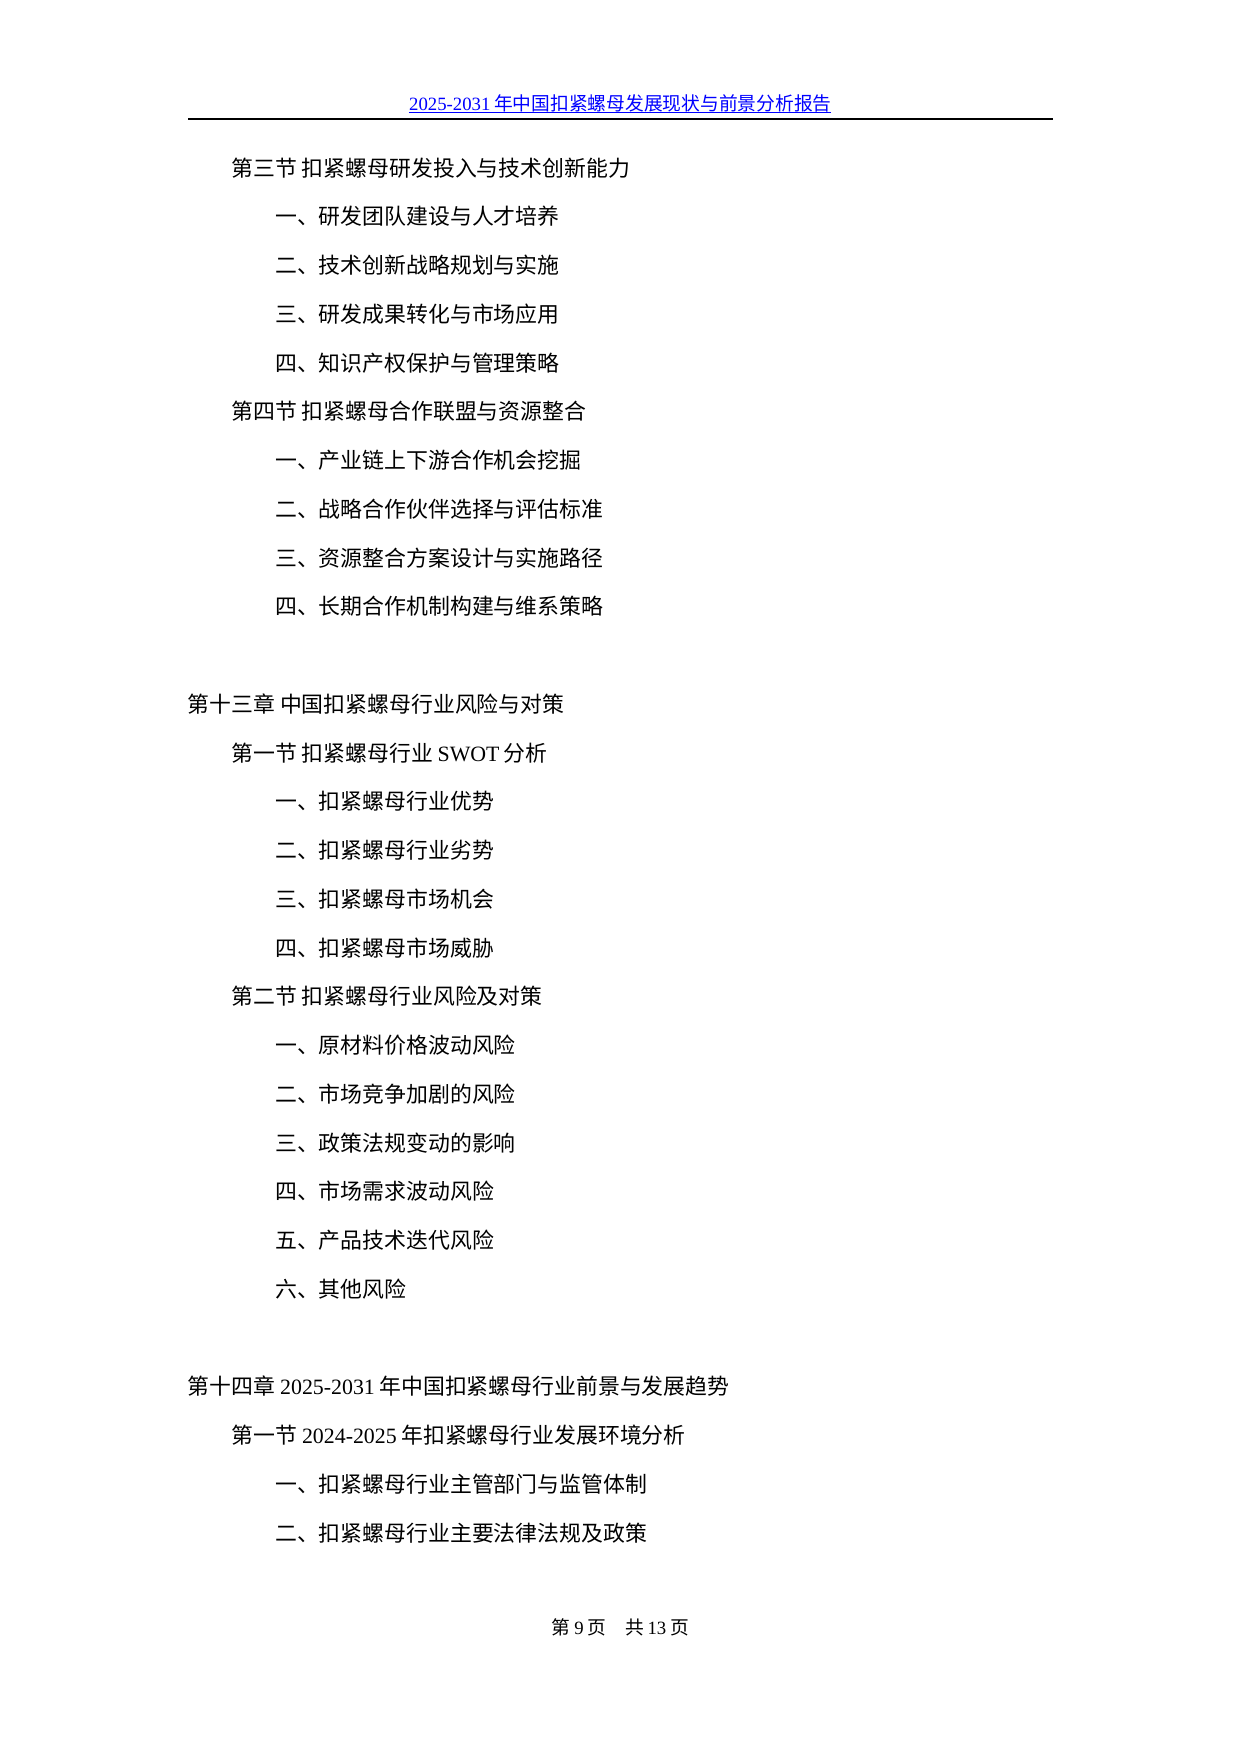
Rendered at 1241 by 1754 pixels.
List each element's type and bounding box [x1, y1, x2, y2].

text [187, 150, 1053, 1548]
